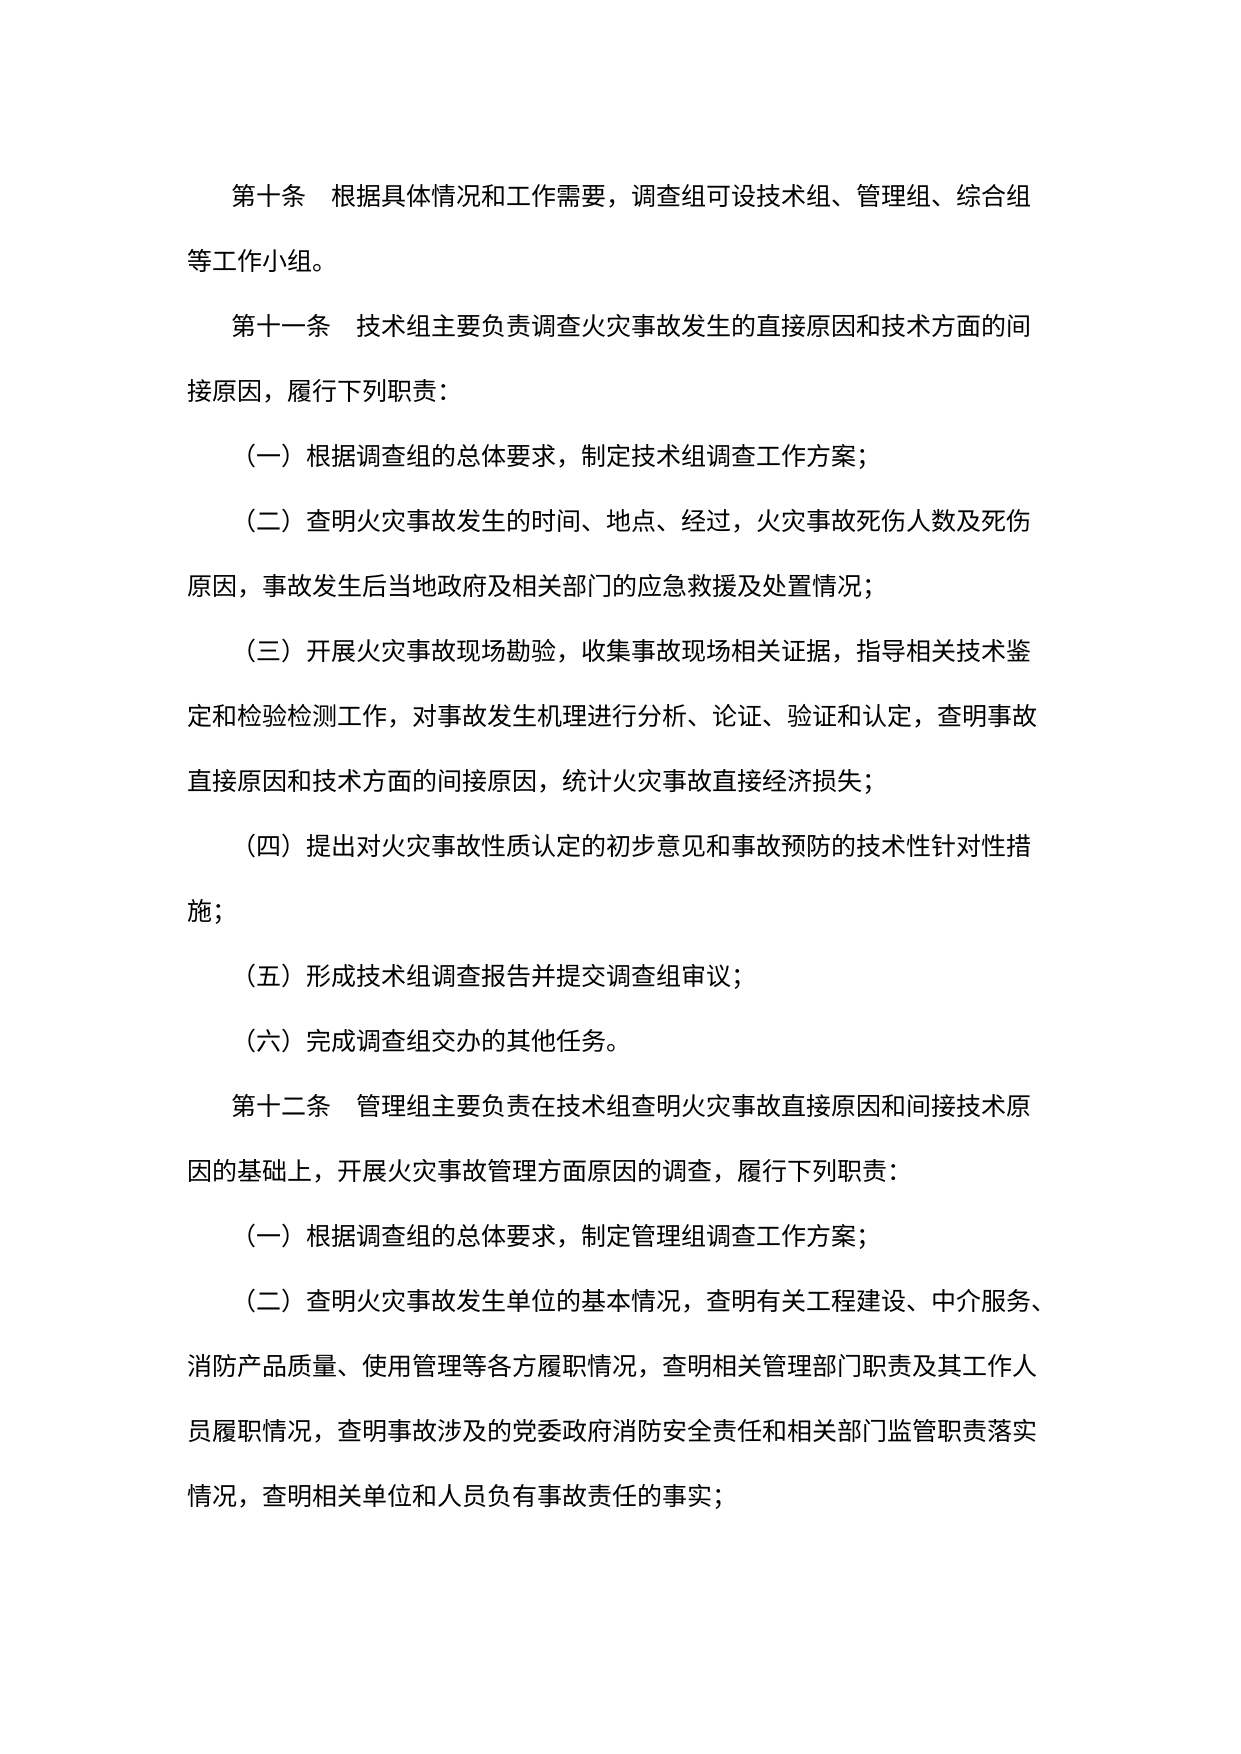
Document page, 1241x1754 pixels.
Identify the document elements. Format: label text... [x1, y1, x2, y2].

text （一）根据调查组的总体要求，制定管理组调查工作方案； [187, 1202, 1053, 1267]
text （三）开展火灾事故现场勘验，收集事故现场相关证据，指导相关技术鉴定和检验检测工作，对事故发生机理进行分析、论证、验证和认定，查明事故直接原因和技术方面的间接原因，统计火灾事故直接经济损失； [187, 617, 1053, 812]
text （一）根据调查组的总体要求，制定技术组调查工作方案； [187, 422, 1053, 487]
text 第十条 根据具体情况和工作需要，调查组可设技术组、管理组、综合组等工作小组。 [187, 162, 1053, 292]
text （二）查明火灾事故发生的时间、地点、经过，火灾事故死伤人数及死伤原因，事故发生后当地政府及相关部门的应急救援及处置情况； [187, 487, 1053, 617]
text 第十一条 技术组主要负责调查火灾事故发生的直接原因和技术方面的间接原因，履行下列职责： [187, 292, 1053, 422]
text 第十二条 管理组主要负责在技术组查明火灾事故直接原因和间接技术原因的基础上，开展火灾事故管理方面原因的调查，履行下列职责： [187, 1072, 1053, 1202]
text （四）提出对火灾事故性质认定的初步意见和事故预防的技术性针对性措施； [187, 812, 1053, 942]
text （五）形成技术组调查报告并提交调查组审议； [187, 942, 1053, 1007]
text （六）完成调查组交办的其他任务。 [187, 1007, 1053, 1072]
text （二）查明火灾事故发生单位的基本情况，查明有关工程建设、中介服务、消防产品质量、使用管理等各方履职情况，查明相关管理部门职责及其工作人员履职情况，查明事故涉及的党委政府消防安全责任和相关部门监管职责落实情况，查明相关单位和人员负有事故责任的事实； [187, 1267, 1053, 1527]
